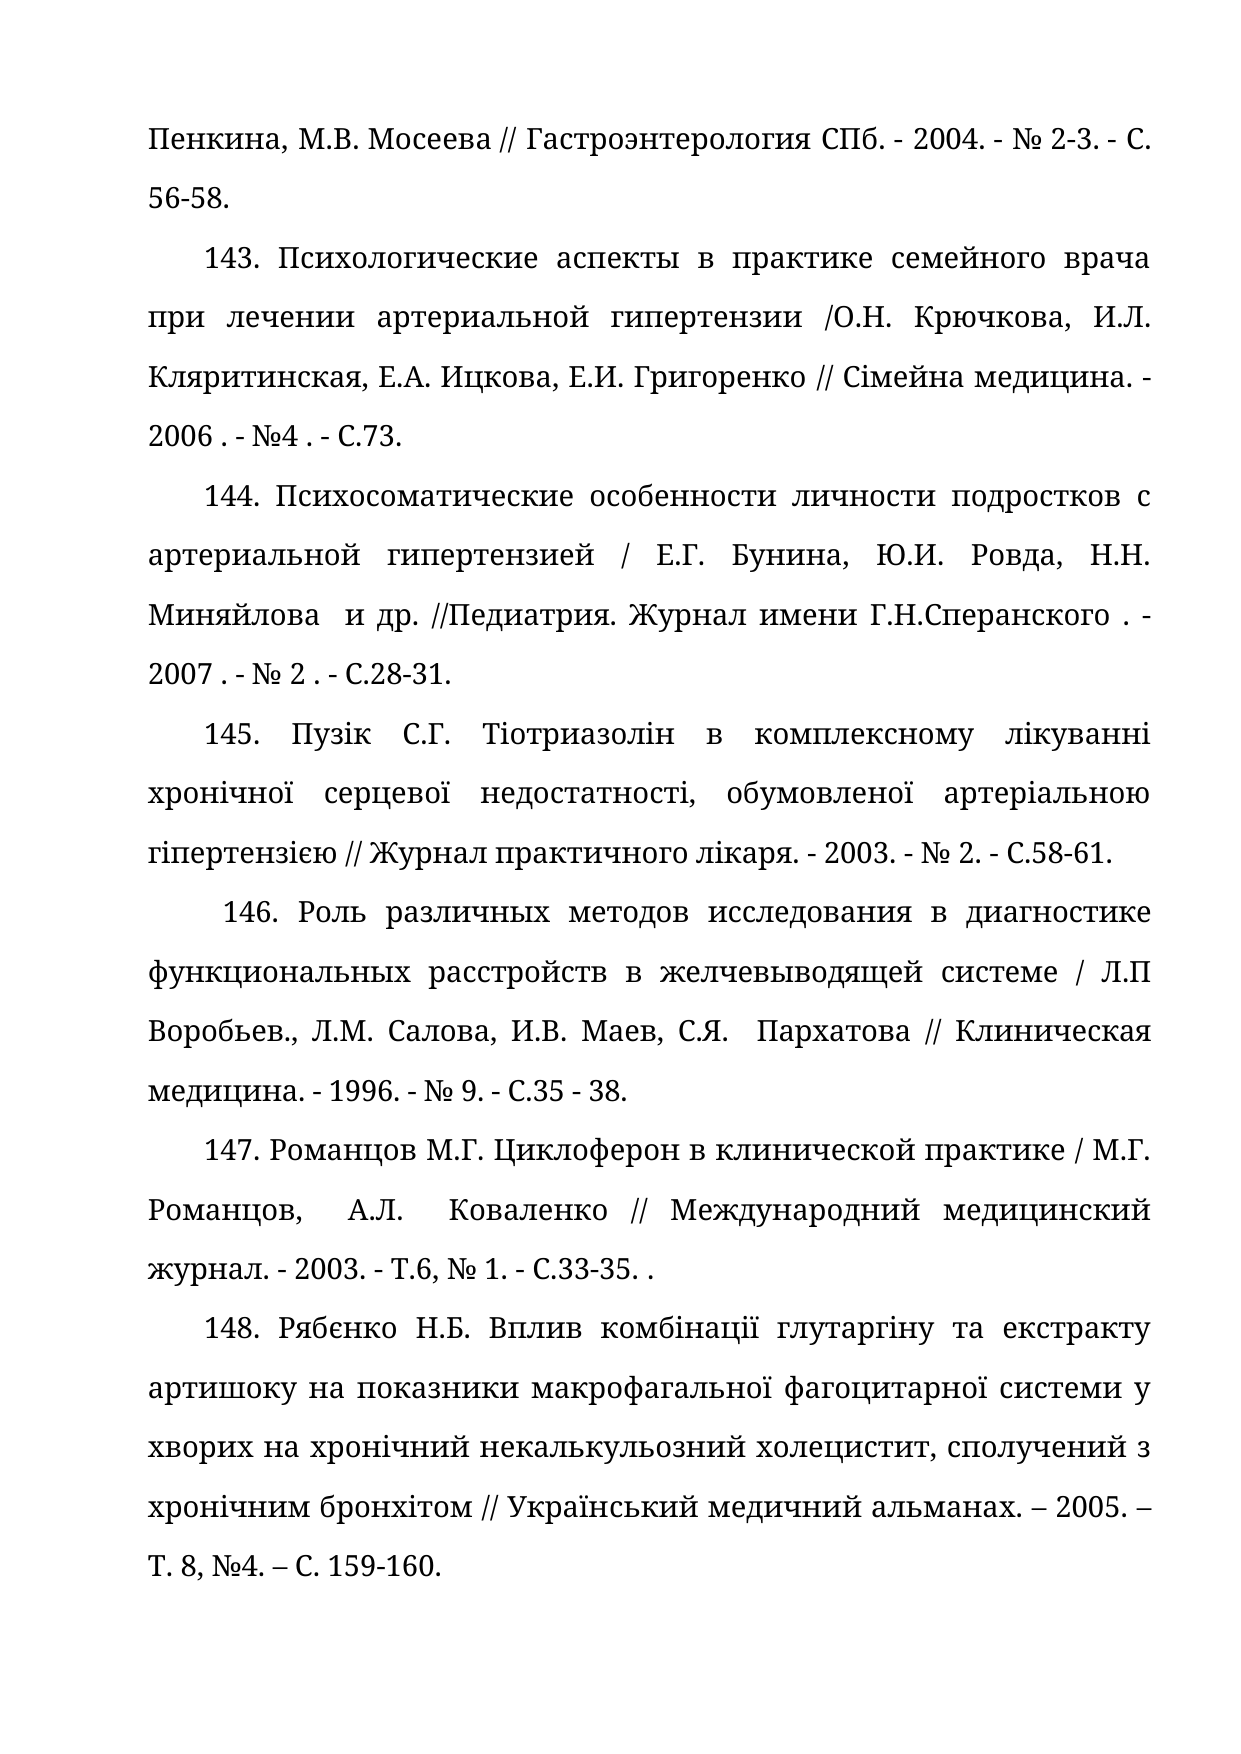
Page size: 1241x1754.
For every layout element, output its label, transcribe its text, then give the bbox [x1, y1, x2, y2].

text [148, 118, 1152, 217]
text 147. Романцов М.Г. Циклоферон в клинической практике / М.Г. Романцов, А.Л. Коваленко // Международний медицинский журнал. - 2003. - Т.6, № 1. - С.33-35. . [148, 1129, 1152, 1288]
text 144. Психосоматические особенности личности подростков с артериальной гипертензией / Е.Г. Бунина, Ю.И. Ровда, Н.Н. Миняйлова и др. //Педиатрия. Журнал имени Г.Н.Сперанского . - 2007 . - № 2 . - С.28-31. [148, 475, 1152, 693]
text 143. Психологические аспекты в практике семейного врача при лечении артериальной гипертензии /О.Н. Крючкова, И.Л. Кляритинская, Е.А. Ицкова, Е.И. Григоренко // Сімейна медицина. - 2006 . - №4 . - С.73. [148, 237, 1152, 455]
text 148. Рябєнко Н.Б. Вплив комбінації глутаргіну та екстракту артишоку на показники макрофагальної фагоцитарної системи у хворих на хронічний некалькульозний холецистит, сполучений з хронічним бронхітом // Український медичний альманах. – 2005. – Т. 8, №4. – С. 159-160. [148, 1308, 1152, 1585]
text 145. Пузік С.Г. Тіотриазолін в комплексному лікуванні хронічної серцевої недостатності, обумовленої артеріальною гіпертензією // Журнал практичного лікаря. - 2003. - № 2. - С.58-61. [148, 713, 1152, 872]
text 146. Роль различных методов исследования в диагностике функциональных расстройств в желчевыводящей системе / Л.П Воробьев., Л.М. Салова, И.В. Маев, С.Я. Пархатова // Клиническая медицина. - 1996. - № 9. - С.35 - 38. [148, 891, 1152, 1109]
